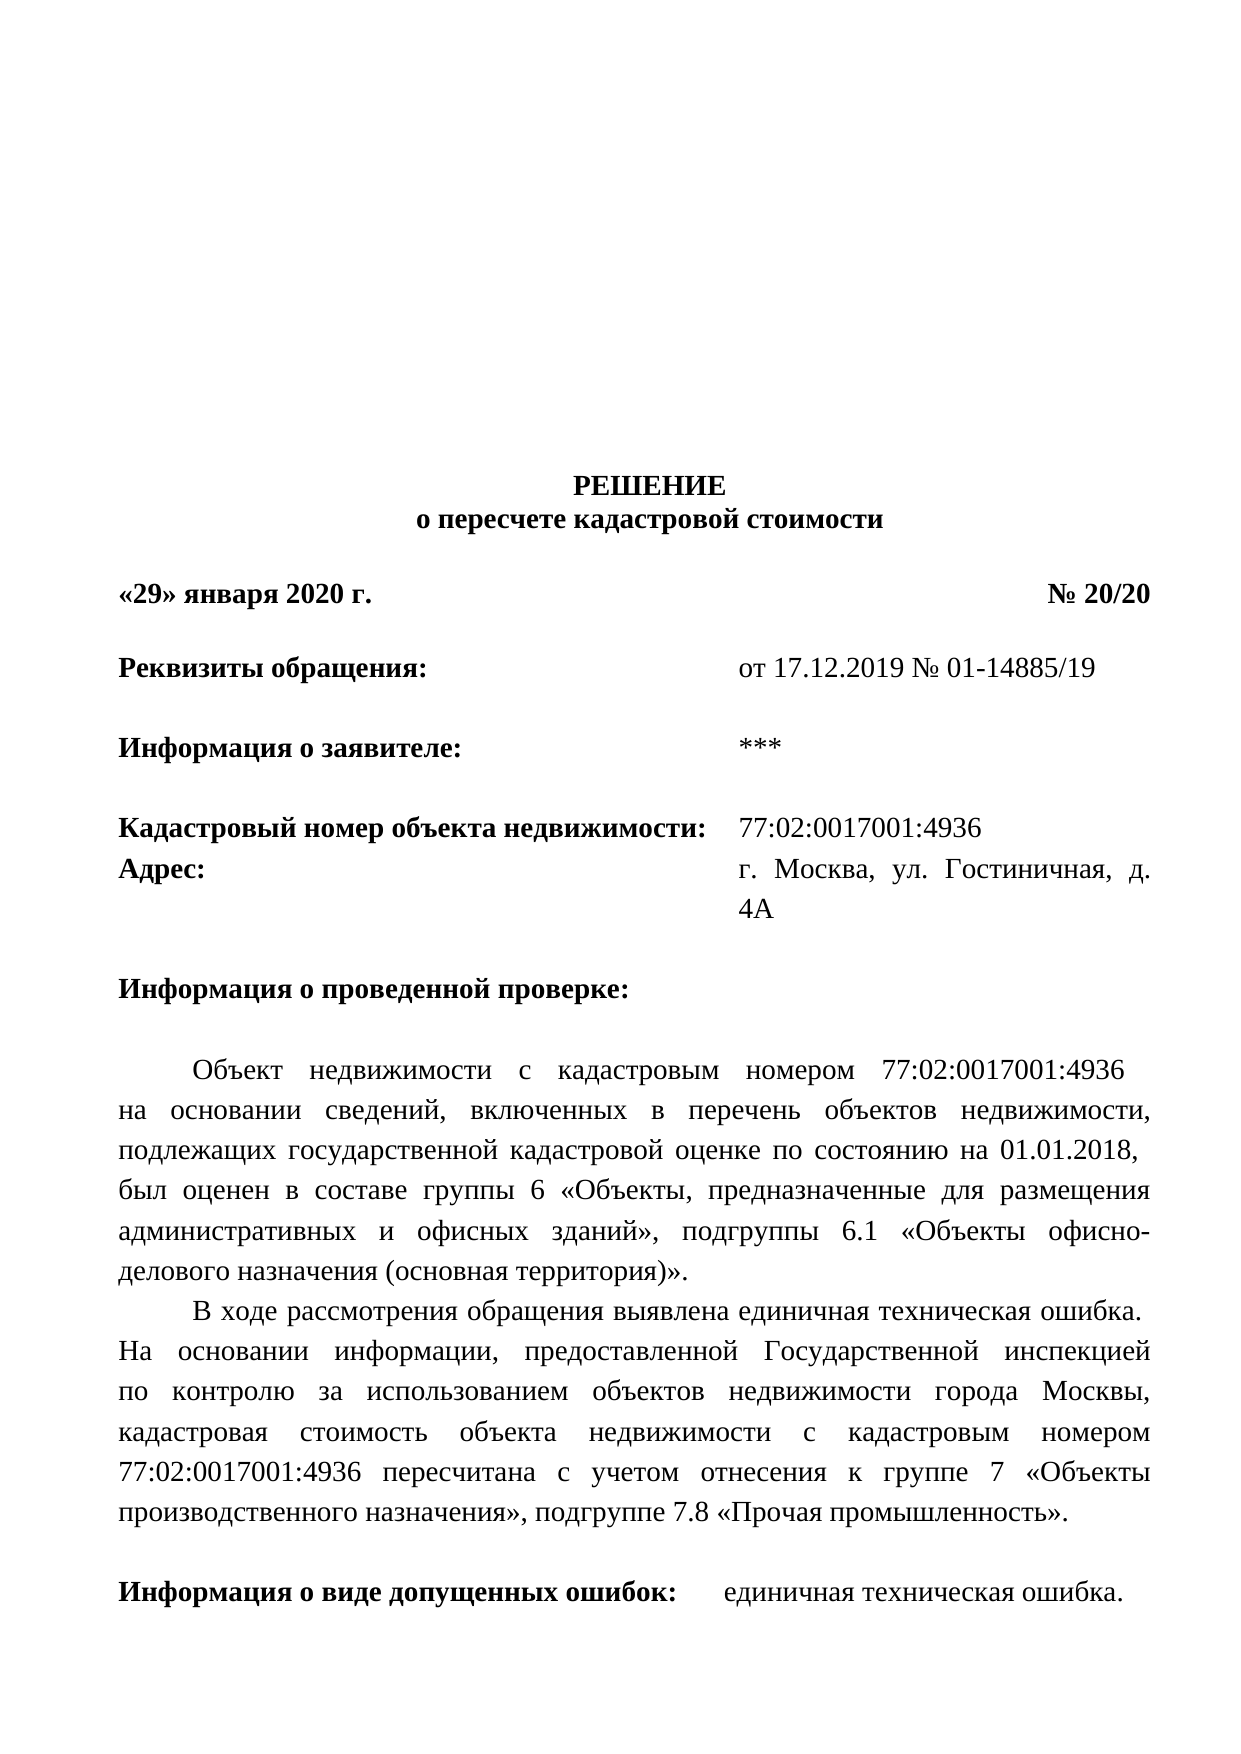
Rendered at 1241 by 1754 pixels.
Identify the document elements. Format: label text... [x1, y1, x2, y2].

text В ходе рассмотрения обращения выявлена единичная техническая ошибка. На основании информации, предоставленной Государственной инспекцией по контролю за использованием объектов недвижимости города Москвы, кадастровая стоимость объекта недвижимости с кадастровым номером 77:02:0017001:4936 пересчитана с учетом отнесения к группе 7 «Объекты производственного назначения», подгруппе 7.8 «Прочая промышленность». [118, 1293, 1152, 1528]
text Кадастровый номер объекта недвижимости: 77:02:0017001:4936 [118, 811, 1152, 844]
text РЕШЕНИЕ [148, 468, 1152, 502]
text Объект недвижимости с кадастровым номером 77:02:0017001:4936 на основании сведений, включенных в перечень объектов недвижимости, подлежащих государственной кадастровой оценке по состоянию на 01.01.2018, был оценен в составе группы 6 «Объекты, предназначенные для размещения административных и офисных зданий», подгруппы 6.1 «Объекты офисно-делового назначения (основная территория)». [118, 1052, 1152, 1286]
text Адрес: г. Москва, ул. Гостиничная, д. 4А [118, 851, 1152, 924]
text Информация о виде допущенных ошибок: единичная техническая ошибка. [118, 1574, 1152, 1608]
text о пересчете кадастровой стоимости [148, 502, 1152, 535]
text Информация о проведенной проверке: [118, 971, 1152, 1005]
text «29» января 2020 г. № 20/20 [118, 576, 1152, 609]
text Реквизиты обращения: от 17.12.2019 № 01-14885/19 [118, 650, 1152, 683]
text Информация о заявителе: *** [118, 730, 1152, 764]
